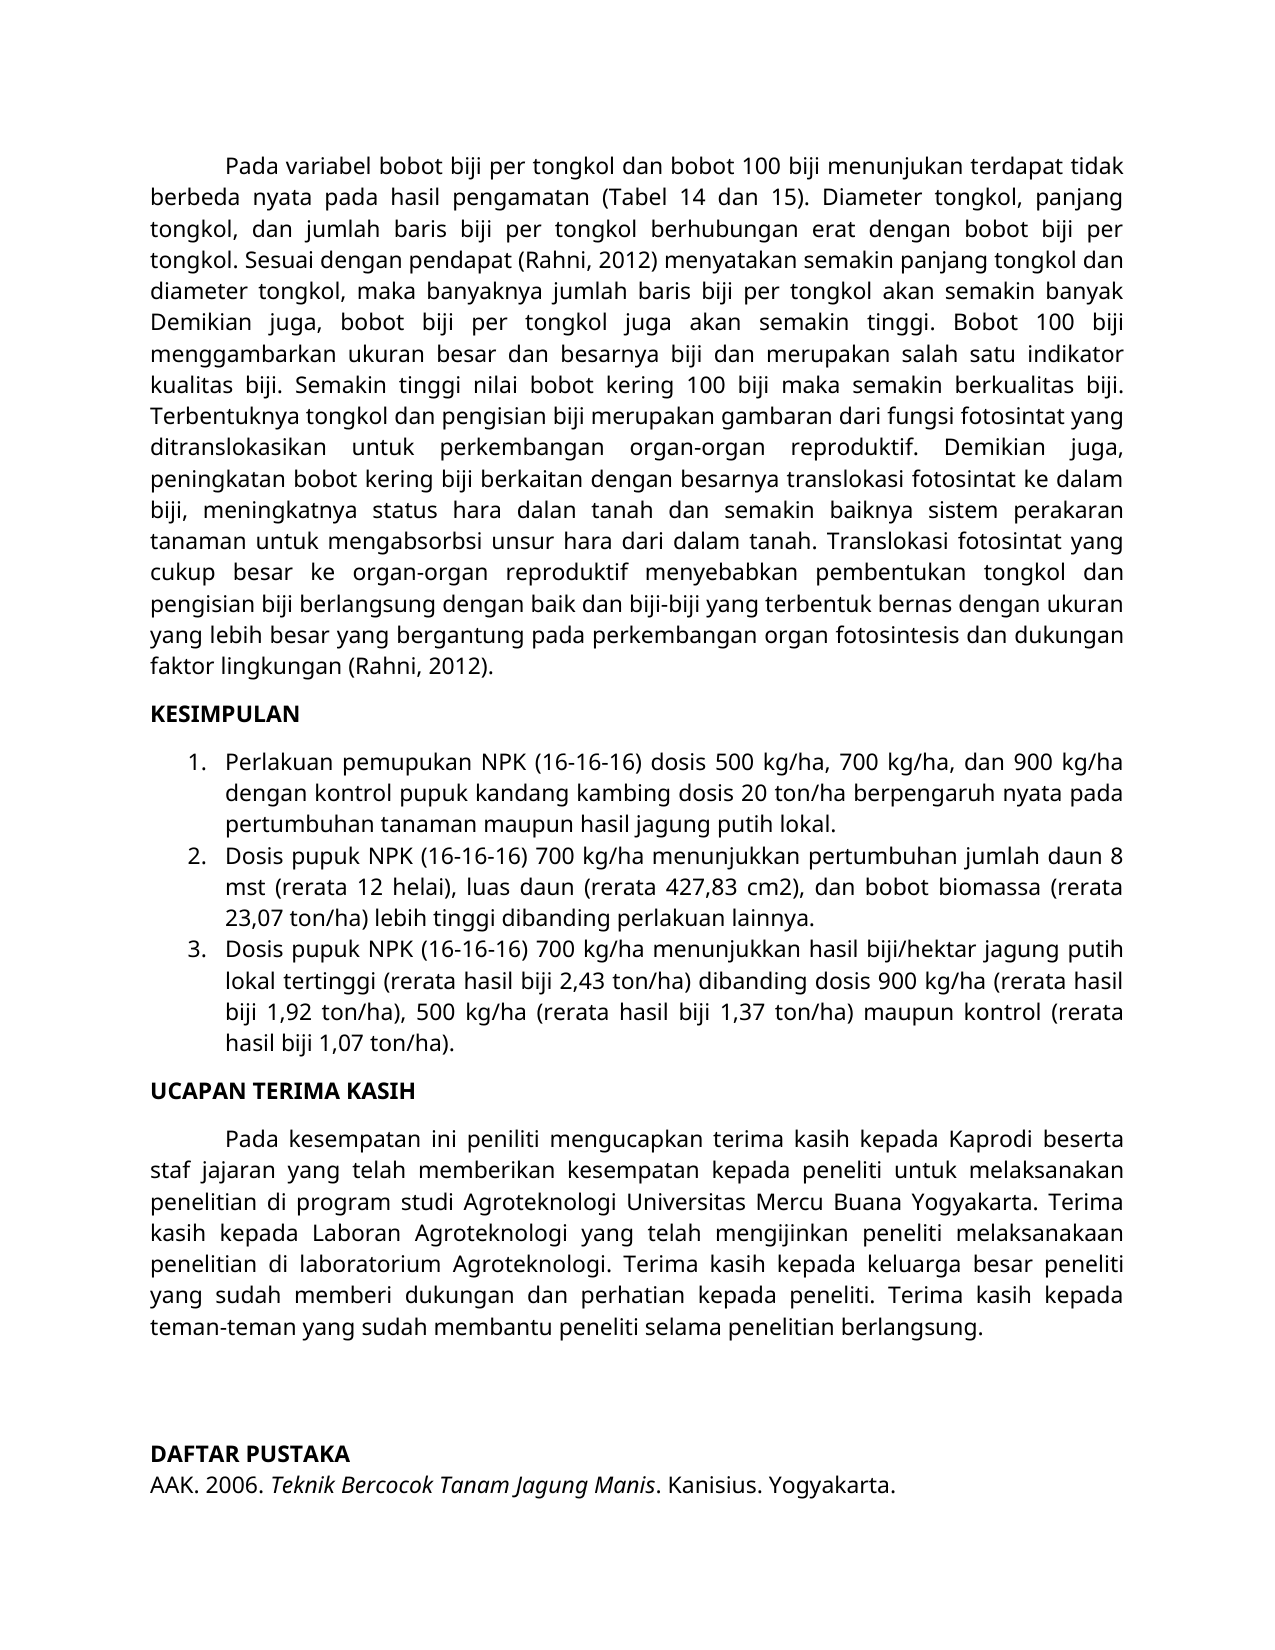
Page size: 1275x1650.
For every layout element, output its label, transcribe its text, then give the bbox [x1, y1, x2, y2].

text Pada kesempatan ini peniliti mengucapkan terima kasih kepada Kaprodi beserta staf jajaran yang telah memberikan kesempatan kepada peneliti untuk melaksanakan penelitian di program studi Agroteknologi Universitas Mercu Buana Yogyakarta. Terima kasih kepada Laboran Agroteknologi yang telah mengijinkan peneliti melaksanakaan penelitian di laboratorium Agroteknologi. Terima kasih kepada keluarga besar peneliti yang sudah memberi dukungan dan perhatian kepada peneliti. Terima kasih kepada teman-teman yang sudah membantu peneliti selama penelitian berlangsung. [150, 1123, 1125, 1342]
list Dosis pupuk NPK (16-16-16) 700 kg/ha menunjukkan hasil biji/hektar jagung putih lokal tertinggi (rerata hasil biji 2,43 ton/ha) dibanding dosis 900 kg/ha (rerata hasil biji 1,92 ton/ha), 500 kg/ha (rerata hasil biji 1,37 ton/ha) maupun kontrol (rerata hasil biji 1,07 ton/ha). [187, 933, 1125, 1058]
list Perlakuan pemupukan NPK (16-16-16) dosis 500 kg/ha, 700 kg/ha, dan 900 kg/ha dengan kontrol pupuk kandang kambing dosis 20 ton/ha berpengaruh nyata pada pertumbuhan tanaman maupun hasil jagung putih lokal. [187, 746, 1125, 839]
text Pada variabel bobot biji per tongkol dan bobot 100 biji menunjukan terdapat tidak berbeda nyata pada hasil pengamatan (Tabel 14 dan 15). Diameter tongkol, panjang tongkol, dan jumlah baris biji per tongkol berhubungan erat dengan bobot biji per tongkol. Sesuai dengan pendapat (Rahni, 2012) menyatakan semakin panjang tongkol dan diameter tongkol, maka banyaknya jumlah baris biji per tongkol akan semakin banyak Demikian juga, bobot biji per tongkol juga akan semakin tinggi. Bobot 100 biji menggambarkan ukuran besar dan besarnya biji dan merupakan salah satu indikator kualitas biji. Semakin tinggi nilai bobot kering 100 biji maka semakin berkualitas biji. Terbentuknya tongkol dan pengisian biji merupakan gambaran dari fungsi fotosintat yang ditranslokasikan untuk perkembangan organ-organ reproduktif. Demikian juga, peningkatan bobot kering biji berkaitan dengan besarnya translokasi fotosintat ke dalam biji, meningkatnya status hara dalan tanah dan semakin baiknya sistem perakaran tanaman untuk mengabsorbsi unsur hara dari dalam tanah. Translokasi fotosintat yang cukup besar ke organ-organ reproduktif menyebabkan pembentukan tongkol dan pengisian biji berlangsung dengan baik dan biji-biji yang terbentuk bernas dengan ukuran yang lebih besar yang bergantung pada perkembangan organ fotosintesis dan dukungan faktor lingkungan (Rahni, 2012). [150, 150, 1125, 681]
text AAK. 2006. Teknik Bercocok Tanam Jagung Manis. Kanisius. Yogyakarta. [150, 1469, 1125, 1500]
text DAFTAR PUSTAKA [150, 1437, 1125, 1469]
list Dosis pupuk NPK (16-16-16) 700 kg/ha menunjukkan pertumbuhan jumlah daun 8 mst (rerata 12 helai), luas daun (rerata 427,83 cm2), dan bobot biomassa (rerata 23,07 ton/ha) lebih tinggi dibanding perlakuan lainnya. [187, 839, 1125, 933]
text KESIMPULAN [150, 698, 1125, 729]
text UCAPAN TERIMA KASIH [150, 1075, 1125, 1106]
